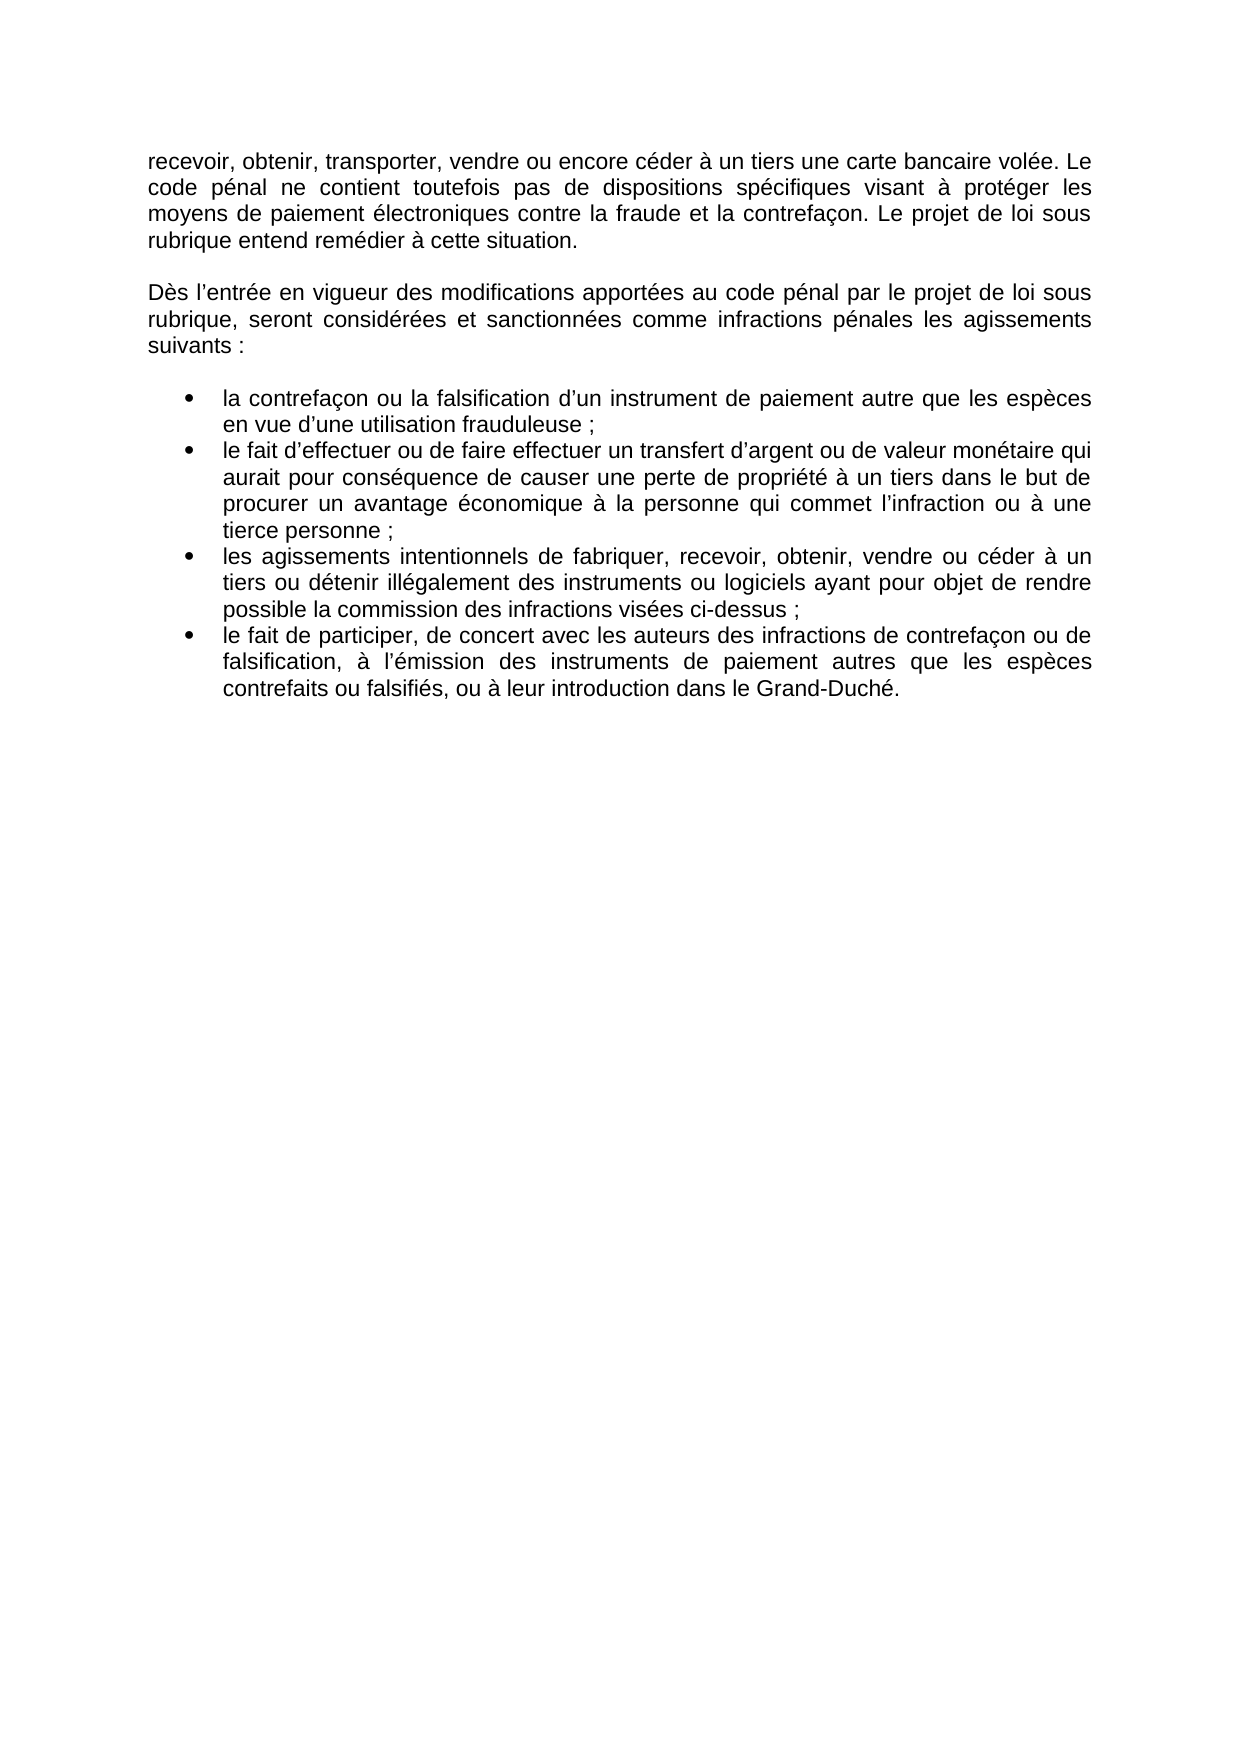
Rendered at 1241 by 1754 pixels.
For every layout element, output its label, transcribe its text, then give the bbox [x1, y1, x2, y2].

list la contrefaçon ou la falsification d’un instrument de paiement autre que les espèces en vue d’une utilisation frauduleuse ; [185, 385, 1093, 437]
text Dès l’entrée en vigueur des modifications apportées au code pénal par le projet de loi sous rubrique, seront considérées et sanctionnées comme infractions pénales les agissements suivants : [148, 279, 1093, 358]
list le fait de participer, de concert avec les auteurs des infractions de contrefaçon ou de falsification, à l’émission des instruments de paiement autres que les espèces contrefaits ou falsifiés, ou à leur introduction dans le Grand-Duché. [185, 622, 1093, 701]
list le fait d’effectuer ou de faire effectuer un transfert d’argent ou de valeur monétaire qui aurait pour conséquence de causer une perte de propriété à un tiers dans le but de procurer un avantage économique à la personne qui commet l’infraction ou à une tierce personne ; [185, 437, 1093, 543]
list les agissements intentionnels de fabriquer, recevoir, obtenir, vendre ou céder à un tiers ou détenir illégalement des instruments ou logiciels ayant pour objet de rendre possible la commission des infractions visées ci-dessus ; [185, 543, 1093, 622]
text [148, 148, 1093, 253]
